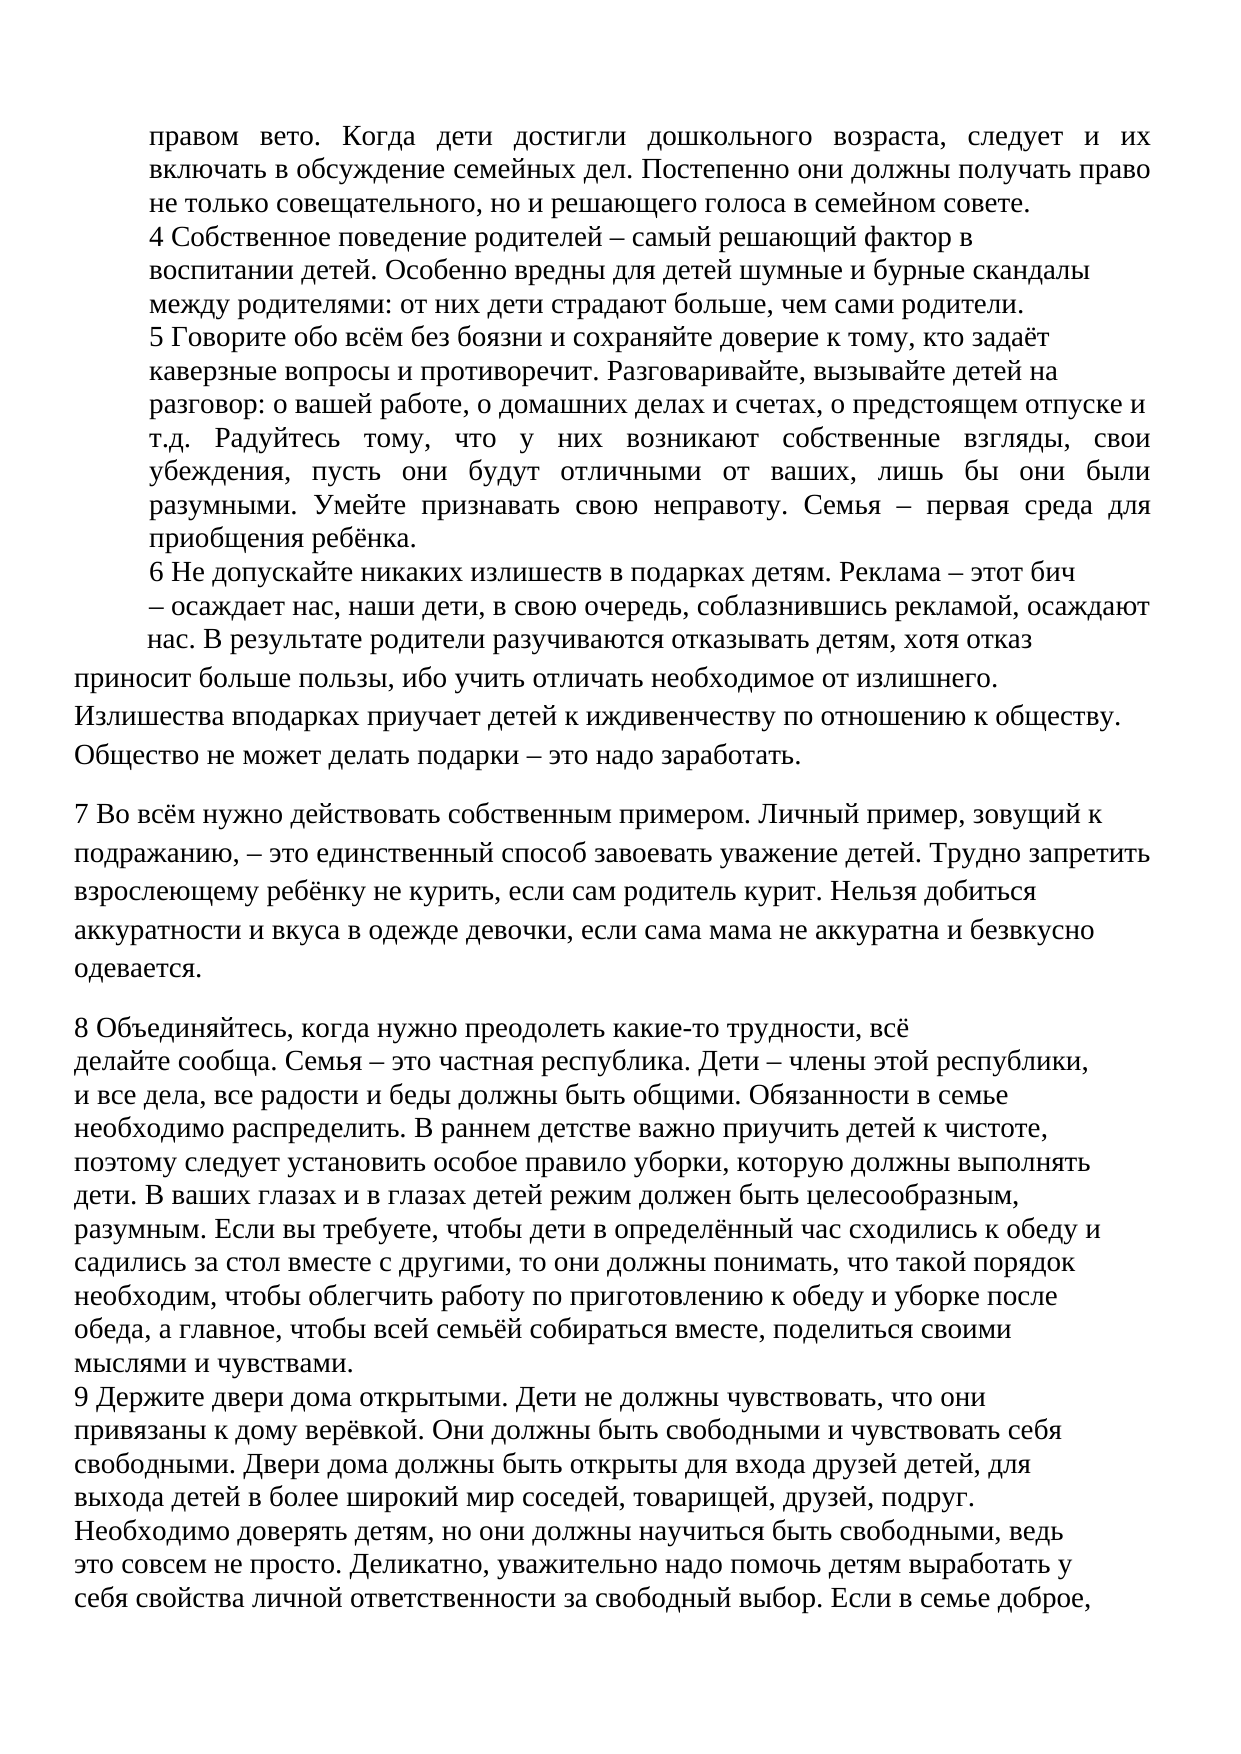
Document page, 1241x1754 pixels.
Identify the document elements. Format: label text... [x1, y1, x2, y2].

list 5 Говорите обо всём без боязни и сохраняйте доверие к тому, кто задаёт [149, 319, 1152, 353]
text привязаны к дому верёвкой. Они должны быть свободными и чувствовать себя [74, 1412, 1152, 1446]
text это совсем не просто. Деликатно, уважительно надо помочь детям выработать у [74, 1546, 1152, 1580]
text 9 Держите двери дома открытыми. Дети не должны чувствовать, что они [74, 1379, 1152, 1412]
text садились за стол вместе с другими, то они должны понимать, что такой порядок [74, 1244, 1152, 1278]
text 7 Во всём нужно действовать собственным примером. Личный пример, зовущий к подражанию, – это единственный способ завоевать уважение детей. Трудно запретить взрослеющему ребёнку не курить, если сам родитель курит. Нельзя добиться аккуратности и вкуса в одежде девочки, если сама мама не аккуратна и безвкусно одевается. [74, 796, 1152, 984]
text нас. В результате родители разучиваются отказывать детям, хотя отказ приносит больше пользы, ибо учить отличать необходимое от излишнего. Излишества вподарках приучает детей к иждивенчеству по отношению к обществу. Общество не может делать подарки – это надо заработать. [74, 621, 1152, 770]
text и все дела, все радости и беды должны быть общими. Обязанности в семье [74, 1077, 1152, 1110]
text необходим, чтобы облегчить работу по приготовлению к обеду и уборке после [74, 1278, 1152, 1312]
text выхода детей в более широкий мир соседей, товарищей, друзей, подруг. [74, 1479, 1152, 1513]
list 6 Не допускайте никаких излишеств в подарках детям. Реклама – этот бич [149, 554, 1152, 588]
text дети. В ваших глазах и в глазах детей режим должен быть целесообразным, [74, 1177, 1152, 1211]
list каверзные вопросы и противоречит. Разговаривайте, вызывайте детей на [149, 353, 1152, 386]
text разумным. Если вы требуете, чтобы дети в определённый час сходились к обеду и [74, 1211, 1152, 1244]
text Необходимо доверять детям, но они должны научиться быть свободными, ведь [74, 1513, 1152, 1546]
list т.д. Радуйтесь тому, что у них возникают собственные взгляды, свои убеждения, пусть они будут отличными от ваших, лишь бы они были разумными. Умейте признавать свою неправоту. Семья – первая среда для приобщения ребёнка. [149, 420, 1152, 554]
list разговор: о вашей работе, о домашних делах и счетах, о предстоящем отпуске и [149, 386, 1152, 420]
text 8 Объединяйтесь, когда нужно преодолеть какие-то трудности, всё [74, 1010, 1152, 1043]
text себя свойства личной ответственности за свободный выбор. Если в семье доброе, [74, 1580, 1152, 1613]
text обеда, а главное, чтобы всей семьёй собираться вместе, поделиться своими [74, 1312, 1152, 1345]
text делайте сообща. Семья – это частная республика. Дети – члены этой республики, [74, 1043, 1152, 1077]
text мыслями и чувствами. [74, 1345, 1152, 1379]
list между родителями: от них дети страдают больше, чем сами родители. [149, 286, 1152, 319]
text необходимо распределить. В раннем детстве важно приучить детей к чистоте, [74, 1110, 1152, 1144]
list воспитании детей. Особенно вредны для детей шумные и бурные скандалы [149, 252, 1152, 286]
text поэтому следует установить особое правило уборки, которую должны выполнять [74, 1144, 1152, 1177]
list – осаждает нас, наши дети, в свою очередь, соблазнившись рекламой, осаждают [149, 588, 1152, 621]
text свободными. Двери дома должны быть открыты для входа друзей детей, для [74, 1446, 1152, 1479]
list 4 Собственное поведение родителей – самый решающий фактор в [149, 219, 1152, 252]
list правом вето. Когда дети достигли дошкольного возраста, следует и их включать в обсуждение семейных дел. Постепенно они должны получать право не только совещательного, но и решающего голоса в семейном совете. [149, 118, 1152, 219]
